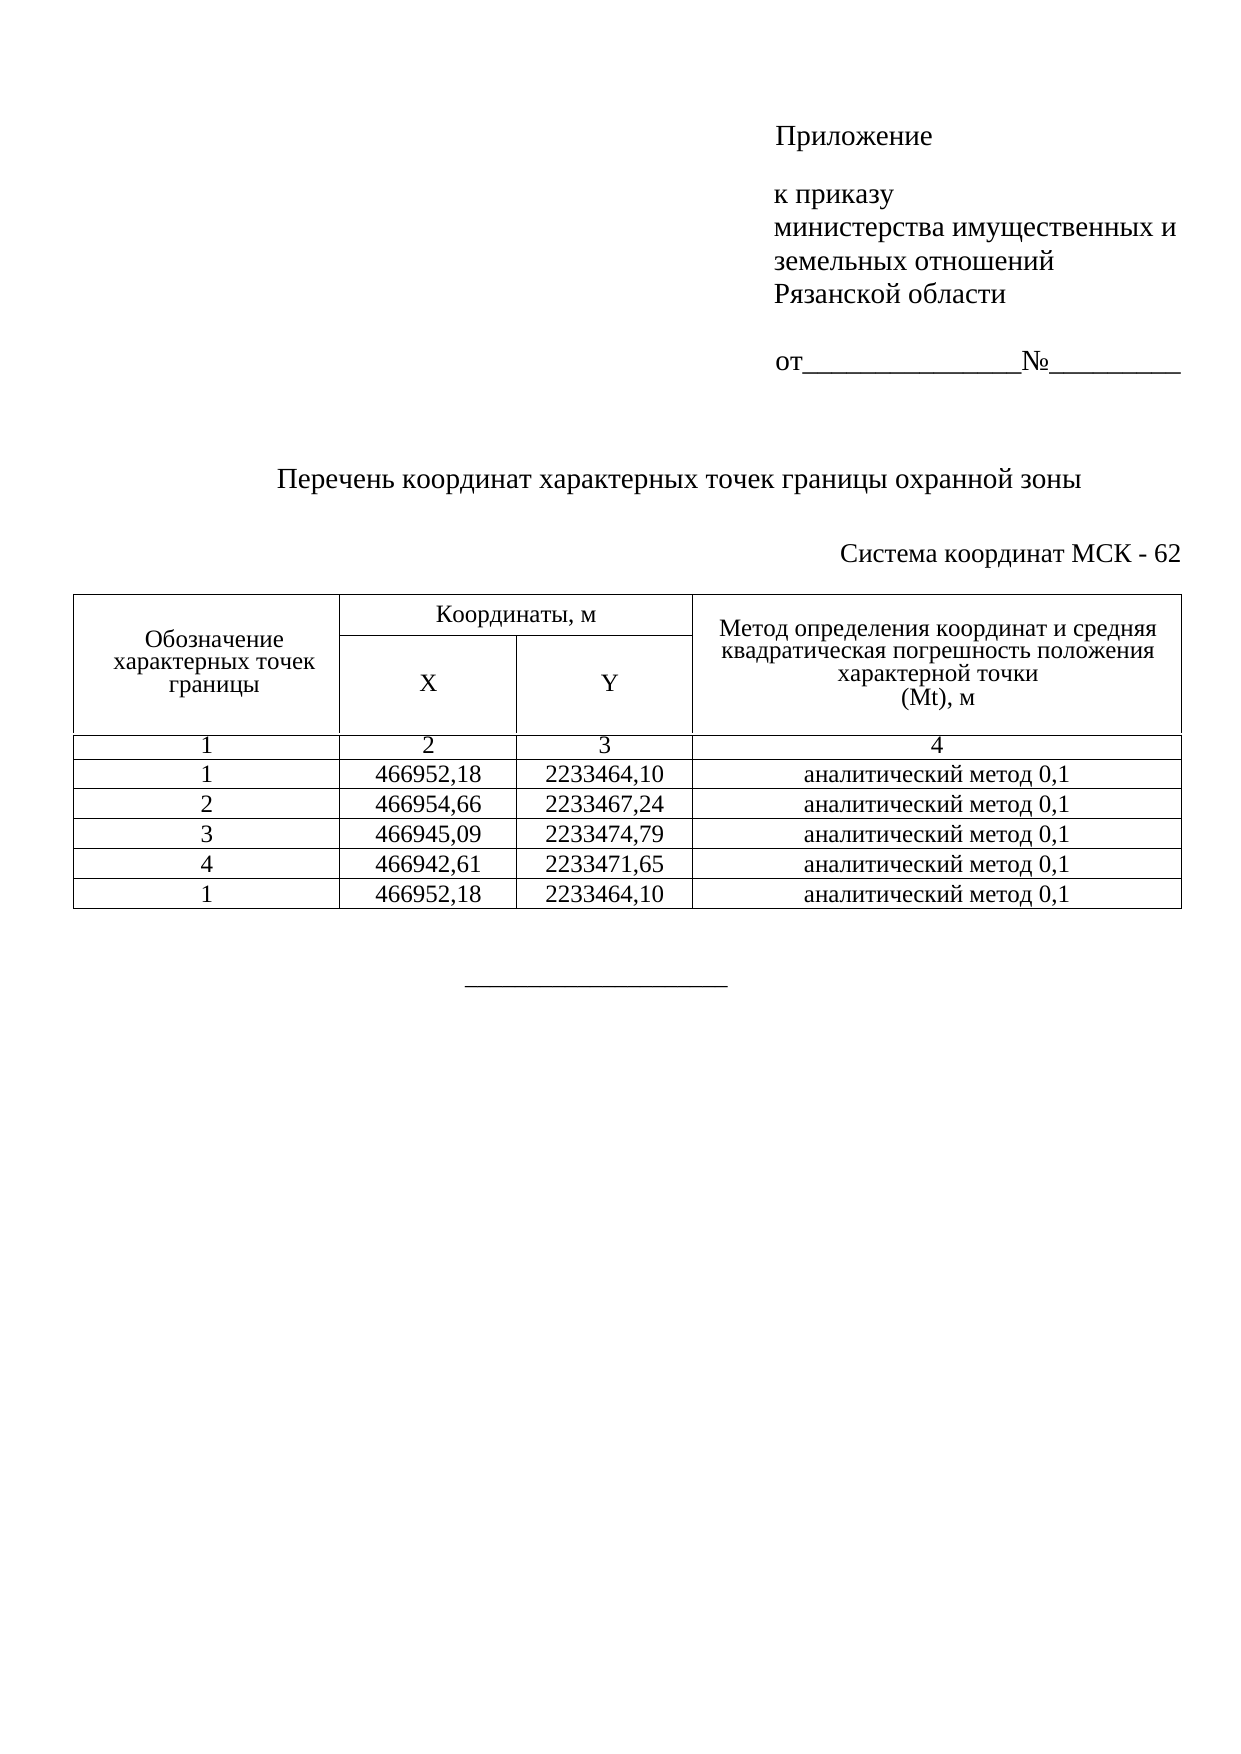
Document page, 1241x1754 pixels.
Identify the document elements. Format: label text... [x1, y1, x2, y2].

text _____________________ [177, 961, 1181, 990]
table_cell 466954,66 [340, 789, 516, 818]
table_cell аналитический метод 0,1 [693, 819, 1181, 848]
text к приказу [693, 176, 1181, 209]
table_cell 466945,09 [340, 819, 516, 848]
text Приложение [177, 118, 1181, 152]
table_cell 466942,61 [340, 849, 516, 878]
table_cell Х [340, 636, 516, 732]
table_cell 1 [74, 760, 339, 788]
text Рязанской области [177, 276, 1181, 310]
table_cell 466952,18 [340, 879, 516, 907]
text Перечень координат характерных точек границы охранной зоны [177, 461, 1181, 494]
table_header Обозначение характерных точек границы [74, 595, 339, 732]
table_cell Y [517, 636, 692, 732]
table_cell 4 [74, 849, 339, 878]
table_cell 1 [74, 879, 339, 907]
table_cell 466952,18 [340, 760, 516, 788]
table_header 2 [340, 736, 516, 758]
table_cell 2233467,24 [517, 789, 692, 818]
table_cell 2233471,65 [517, 849, 692, 878]
table_cell аналитический метод 0,1 [693, 879, 1181, 907]
table_cell аналитический метод 0,1 [693, 789, 1181, 818]
table_cell 2233464,10 [517, 760, 692, 788]
text от_______________№_________ [177, 343, 1181, 377]
table_header 4 [693, 736, 1181, 758]
table_cell 3 [74, 819, 339, 848]
table_header Координаты, м [340, 595, 692, 635]
text земельных отношений [177, 243, 1181, 276]
table_cell 2233464,10 [517, 879, 692, 907]
table_header 3 [517, 736, 692, 758]
table_cell аналитический метод 0,1 [693, 760, 1181, 788]
table_cell 2233474,79 [517, 819, 692, 848]
text Система координат МСК - 62 [177, 542, 1181, 567]
table_cell аналитический метод 0,1 [693, 849, 1181, 878]
table_cell 2 [74, 789, 339, 818]
table_header 1 [74, 736, 339, 758]
table_header Метод определения координат и средняя квадратическая погрешность положения характерной точки (Мt), м [693, 595, 1181, 732]
text министерства имущественных и [693, 209, 1181, 243]
